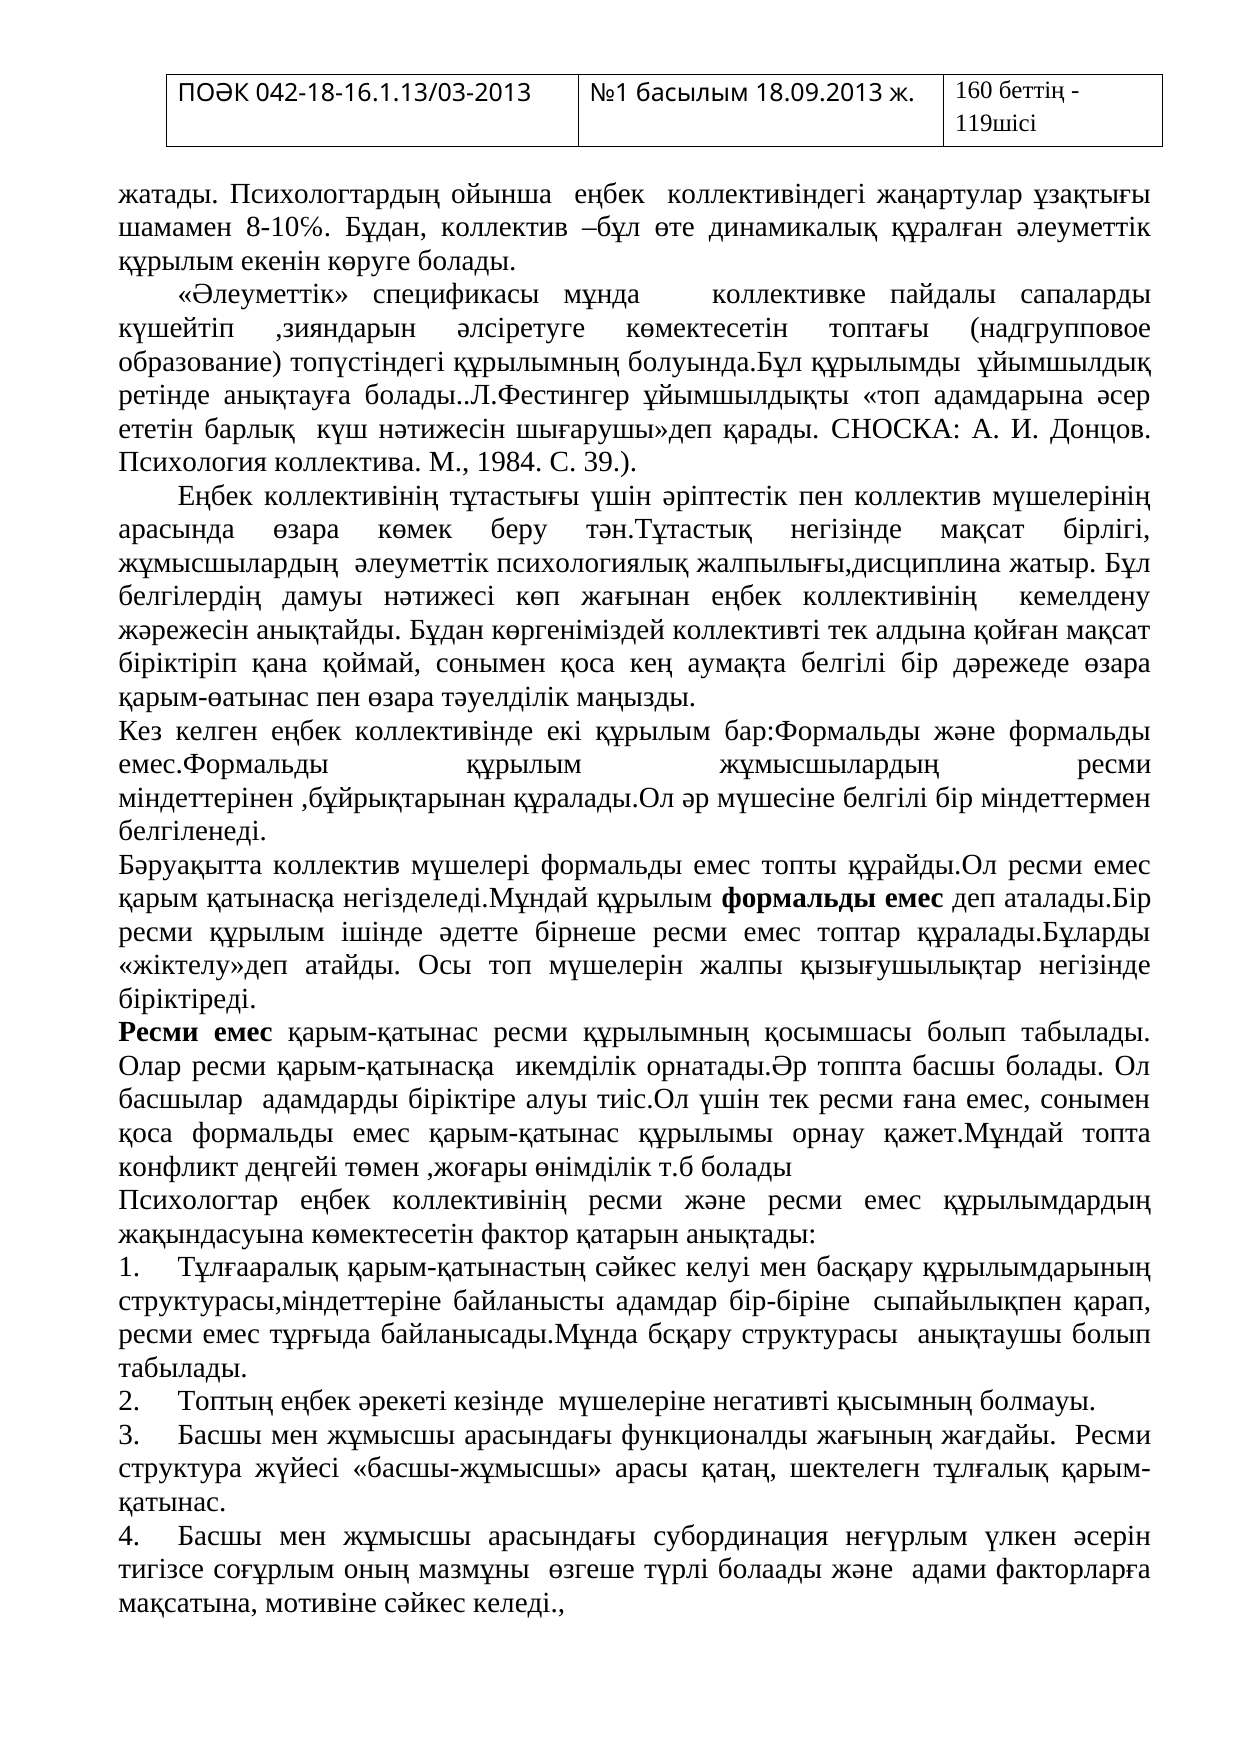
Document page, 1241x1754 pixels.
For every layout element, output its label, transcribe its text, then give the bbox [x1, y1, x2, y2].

list Басшы мен жұмысшы арасындағы субординация неғүрлым үлкен әсерін тигізсе соғұрлым оның мазмұны өзгеше түрлі болаады және адами факторларға мақсатына, мотивіне сәйкес келеді., [118, 1518, 1152, 1618]
list Топтың еңбек әрекеті кезінде мүшелеріне негативті қысымның болмауы. [118, 1383, 1152, 1417]
list Басшы мен жұмысшы арасындағы функционалды жағының жағдайы. Ресми структура жүйесі «басшы-жұмысшы» арасы қатаң, шектелегн тұлғалық қарым-қатынас. [118, 1417, 1152, 1518]
list Тұлғааралық қарым-қатынастың сәйкес келуі мен басқару құрылымдарының структурасы,міндеттеріне байланысты адамдар бір-біріне сыпайылықпен қарап, ресми емес тұрғыда байланысады.Мұнда бсқару структурасы анықтаушы болып табылады. [118, 1249, 1152, 1383]
text Ресми емес қарым-қатынас ресми құрылымның қосымшасы болып табылады. Олар ресми қарым-қатынасқа икемділік орнатады.Әр топпта басшы болады. Ол басшылар адамдарды біріктіре алуы тиіс.Ол үшін тек ресми ғана емес, сонымен қоса формальды емес қарым-қатынас құрылымы орнау қажет.Мұндай топта конфликт деңгейі төмен ,жоғары өнімділік т.б болады [118, 1014, 1152, 1182]
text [118, 176, 1152, 277]
text Еңбек коллективінің тұтастығы үшін әріптестік пен коллектив мүшелерінің арасында өзара көмек беру тән.Тұтастық негізінде мақсат бірлігі, жұмысшылардың әлеуметтік психологиялық жалпылығы,дисциплина жатыр. Бұл белгілердің дамуы нәтижесі көп жағынан еңбек коллективінің кемелдену жәрежесін анықтайды. Бұдан көргеніміздей коллективті тек алдына қойған мақсат біріктіріп қана қоймай, сонымен қоса кең аумақта белгілі бір дәрежеде өзара қарым-өатынас пен өзара тәуелділік маңызды. [118, 478, 1152, 713]
text «Әлеуметтік» спецификасы мұнда коллективке пайдалы сапаларды күшейтіп ,зияндарын әлсіретуге көмектесетін топтағы (надгрупповое образование) топүстіндегі құрылымның болуында.Бұл құрылымды ұйымшылдық ретінде анықтауға болады..Л.Фестингер ұйымшылдықты «топ адамдарына әсер ететін барлық күш нәтижесін шығарушы»деп қарады. СНОСКА: А. И. Донцов. Психология коллектива. М., 1984. С. 39.). [118, 277, 1152, 478]
text Психологтар еңбек коллективінің ресми және ресми емес құрылымдардың жақындасуына көмектесетін фактор қатарын анықтады: [118, 1182, 1152, 1249]
text Кез келген еңбек коллективінде екі құрылым бар:Формальды және формальды емес.Формальды құрылым жұмысшылардың ресми міндеттерінен ,бұйрықтарынан құралады.Ол әр мүшесіне белгілі бір міндеттермен белгіленеді. [118, 713, 1152, 847]
text Бәруақытта коллектив мүшелері формальды емес топты құрайды.Ол ресми емес қарым қатынасқа негізделеді.Мұндай құрылым формальды емес деп аталады.Бір ресми құрылым ішінде әдетте бірнеше ресми емес топтар құралады.Бұларды «жіктелу»деп атайды. Осы топ мүшелерін жалпы қызығушылықтар негізінде біріктіреді. [118, 847, 1152, 1014]
